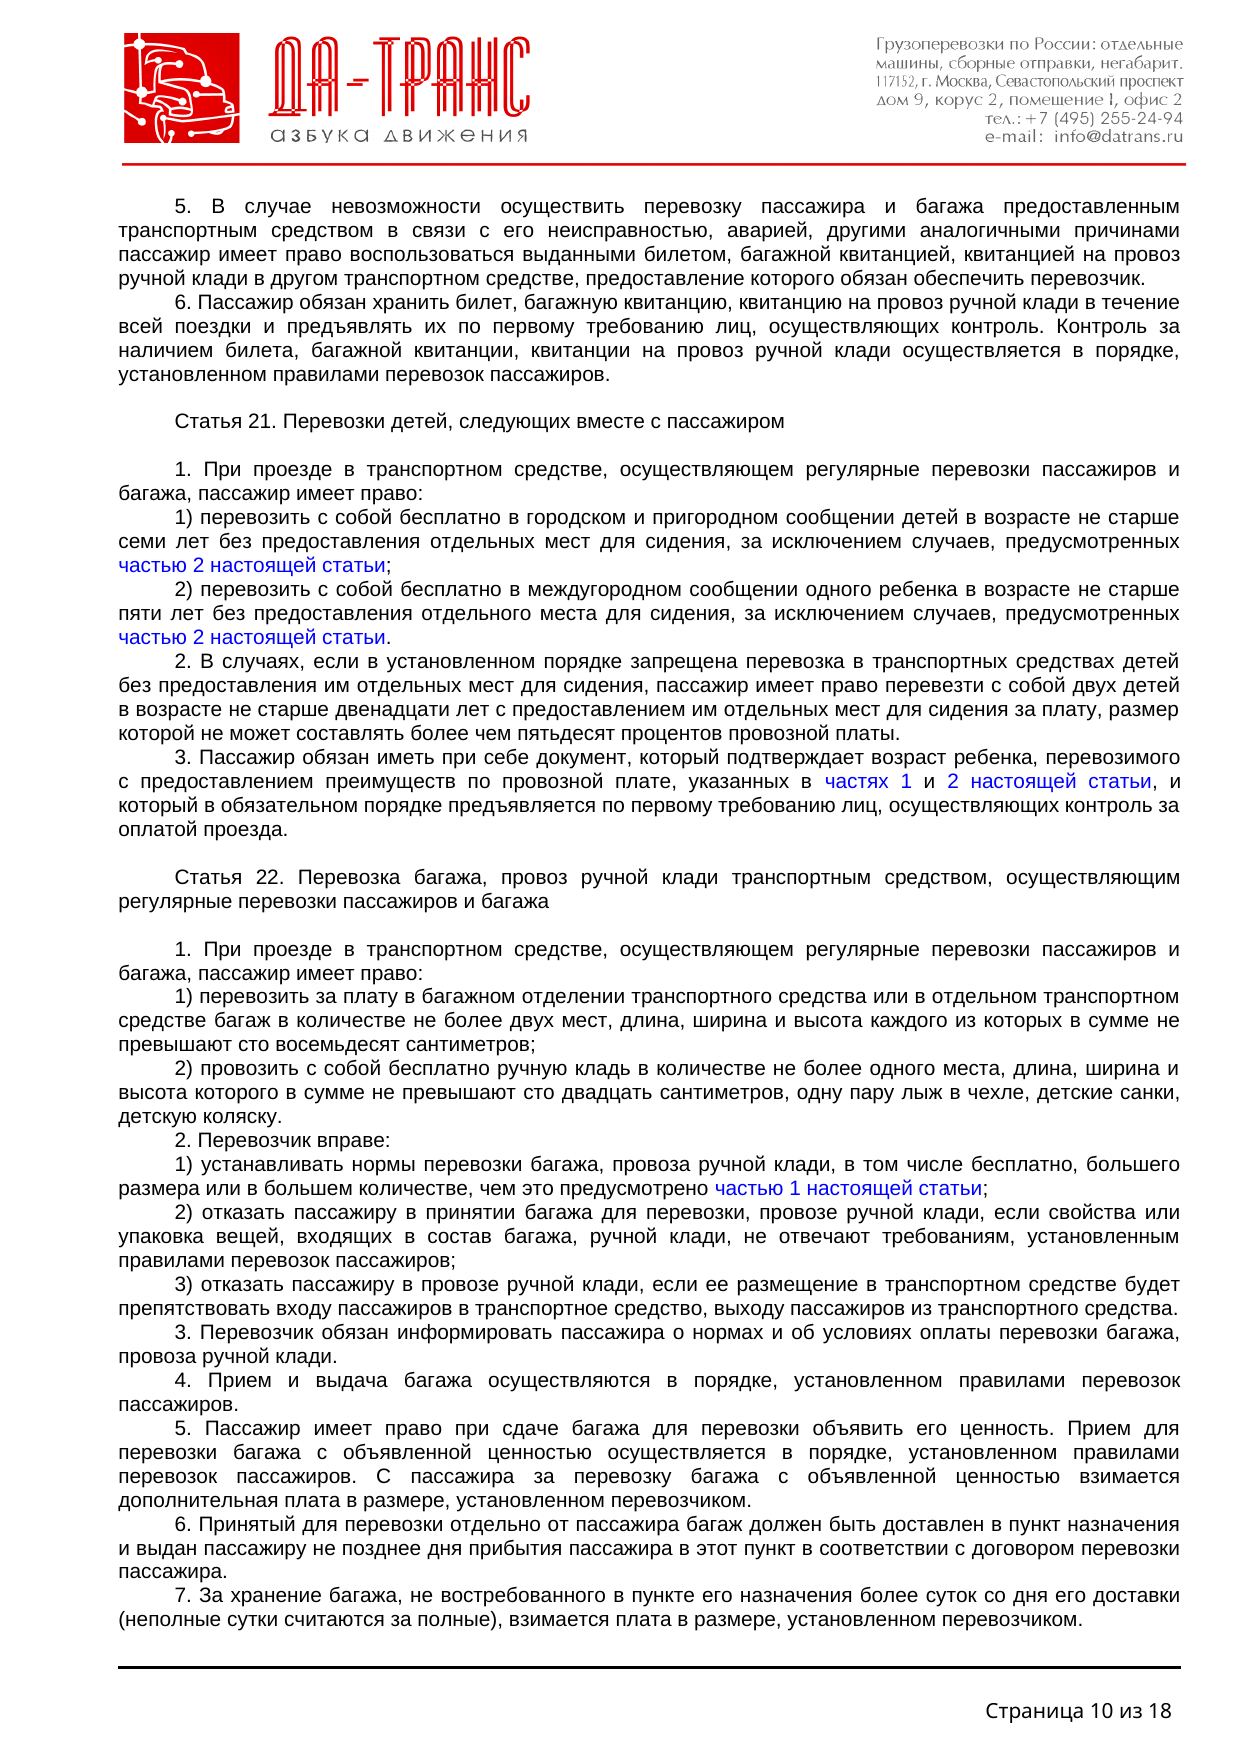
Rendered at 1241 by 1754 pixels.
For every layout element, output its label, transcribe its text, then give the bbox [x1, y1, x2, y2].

text 7. За хранение багажа, не востребованного в пункте его назначения более суток со дня его доставки (неполные сутки считаются за полные), взимается плата в размере, установленном перевозчиком. [118, 1583, 1181, 1631]
text Статья 22. Перевозка багажа, провоз ручной клади транспортным средством, осуществляющим регулярные перевозки пассажиров и багажа [118, 864, 1181, 912]
text 5. Пассажир имеет право при сдаче багажа для перевозки объявить его ценность. Прием для перевозки багажа с объявленной ценностью осуществляется в порядке, установленном правилами перевозок пассажиров. С пассажира за перевозку багажа с объявленной ценностью взимается дополнительная плата в размере, установленном перевозчиком. [118, 1416, 1181, 1511]
text 3. Пассажир обязан иметь при себе документ, который подтверждает возраст ребенка, перевозимого с предоставлением преимуществ по провозной плате, указанных в частях 1 и 2 настоящей статьи, и который в обязательном порядке предъявляется по первому требованию лиц, осуществляющих контроль за оплатой проезда. [118, 745, 1181, 841]
picture [118, 28, 1196, 166]
text 1. При проезде в транспортном средстве, осуществляющем регулярные перевозки пассажиров и багажа, пассажир имеет право: [118, 457, 1181, 505]
text 3) отказать пассажиру в провозе ручной клади, если ее размещение в транспортном средстве будет препятствовать входу пассажиров в транспортное средство, выходу пассажиров из транспортного средства. [118, 1272, 1181, 1320]
text 6. Пассажир обязан хранить билет, багажную квитанцию, квитанцию на провоз ручной клади в течение всей поездки и предъявлять их по первому требованию лиц, осуществляющих контроль. Контроль за наличием билета, багажной квитанции, квитанции на провоз ручной клади осуществляется в порядке, установленном правилами перевозок пассажиров. [118, 289, 1181, 385]
text Статья 21. Перевозки детей, следующих вместе с пассажиром [118, 409, 1181, 433]
text 1. При проезде в транспортном средстве, осуществляющем регулярные перевозки пассажиров и багажа, пассажир имеет право: [118, 936, 1181, 984]
text 2) провозить с собой бесплатно ручную кладь в количестве не более одного места, длина, ширина и высота которого в сумме не превышают сто двадцать сантиметров, одну пару лыж в чехле, детские санки, детскую коляску. [118, 1056, 1181, 1128]
text 2. В случаях, если в установленном порядке запрещена перевозка в транспортных средствах детей без предоставления им отдельных мест для сидения, пассажир имеет право перевезти с собой двух детей в возрасте не старше двенадцати лет с предоставлением им отдельных мест для сидения за плату, размер которой не может составлять более чем пятьдесят процентов провозной платы. [118, 649, 1181, 745]
text 2. Перевозчик вправе: [118, 1128, 1181, 1152]
text 2) отказать пассажиру в принятии багажа для перевозки, провозе ручной клади, если свойства или упаковка вещей, входящих в состав багажа, ручной клади, не отвечают требованиям, установленным правилами перевозок пассажиров; [118, 1200, 1181, 1272]
text 1) перевозить с собой бесплатно в городском и пригородном сообщении детей в возрасте не старше семи лет без предоставления отдельных мест для сидения, за исключением случаев, предусмотренных частью 2 настоящей статьи; [118, 505, 1181, 577]
text 1) перевозить за плату в багажном отделении транспортного средства или в отдельном транспортном средстве багаж в количестве не более двух мест, длина, ширина и высота каждого из которых в сумме не превышают сто восемьдесят сантиметров; [118, 984, 1181, 1056]
text 1) устанавливать нормы перевозки багажа, провоза ручной клади, в том числе бесплатно, большего размера или в большем количестве, чем это предусмотрено частью 1 настоящей статьи; [118, 1152, 1181, 1200]
text 4. Прием и выдача багажа осуществляются в порядке, установленном правилами перевозок пассажиров. [118, 1368, 1181, 1416]
text 3. Перевозчик обязан информировать пассажира о нормах и об условиях оплаты перевозки багажа, провоза ручной клади. [118, 1320, 1181, 1368]
text 6. Принятый для перевозки отдельно от пассажира багаж должен быть доставлен в пункт назначения и выдан пассажиру не позднее дня прибытия пассажира в этот пункт в соответствии с договором перевозки пассажира. [118, 1511, 1181, 1583]
text 2) перевозить с собой бесплатно в междугородном сообщении одного ребенка в возрасте не старше пяти лет без предоставления отдельного места для сидения, за исключением случаев, предусмотренных частью 2 настоящей статьи. [118, 577, 1181, 649]
text 5. В случае невозможности осуществить перевозку пассажира и багажа предоставленным транспортным средством в связи с его неисправностью, аварией, другими аналогичными причинами пассажир имеет право воспользоваться выданными билетом, багажной квитанцией, квитанцией на провоз ручной клади в другом транспортном средстве, предоставление которого обязан обеспечить перевозчик. [118, 194, 1181, 289]
